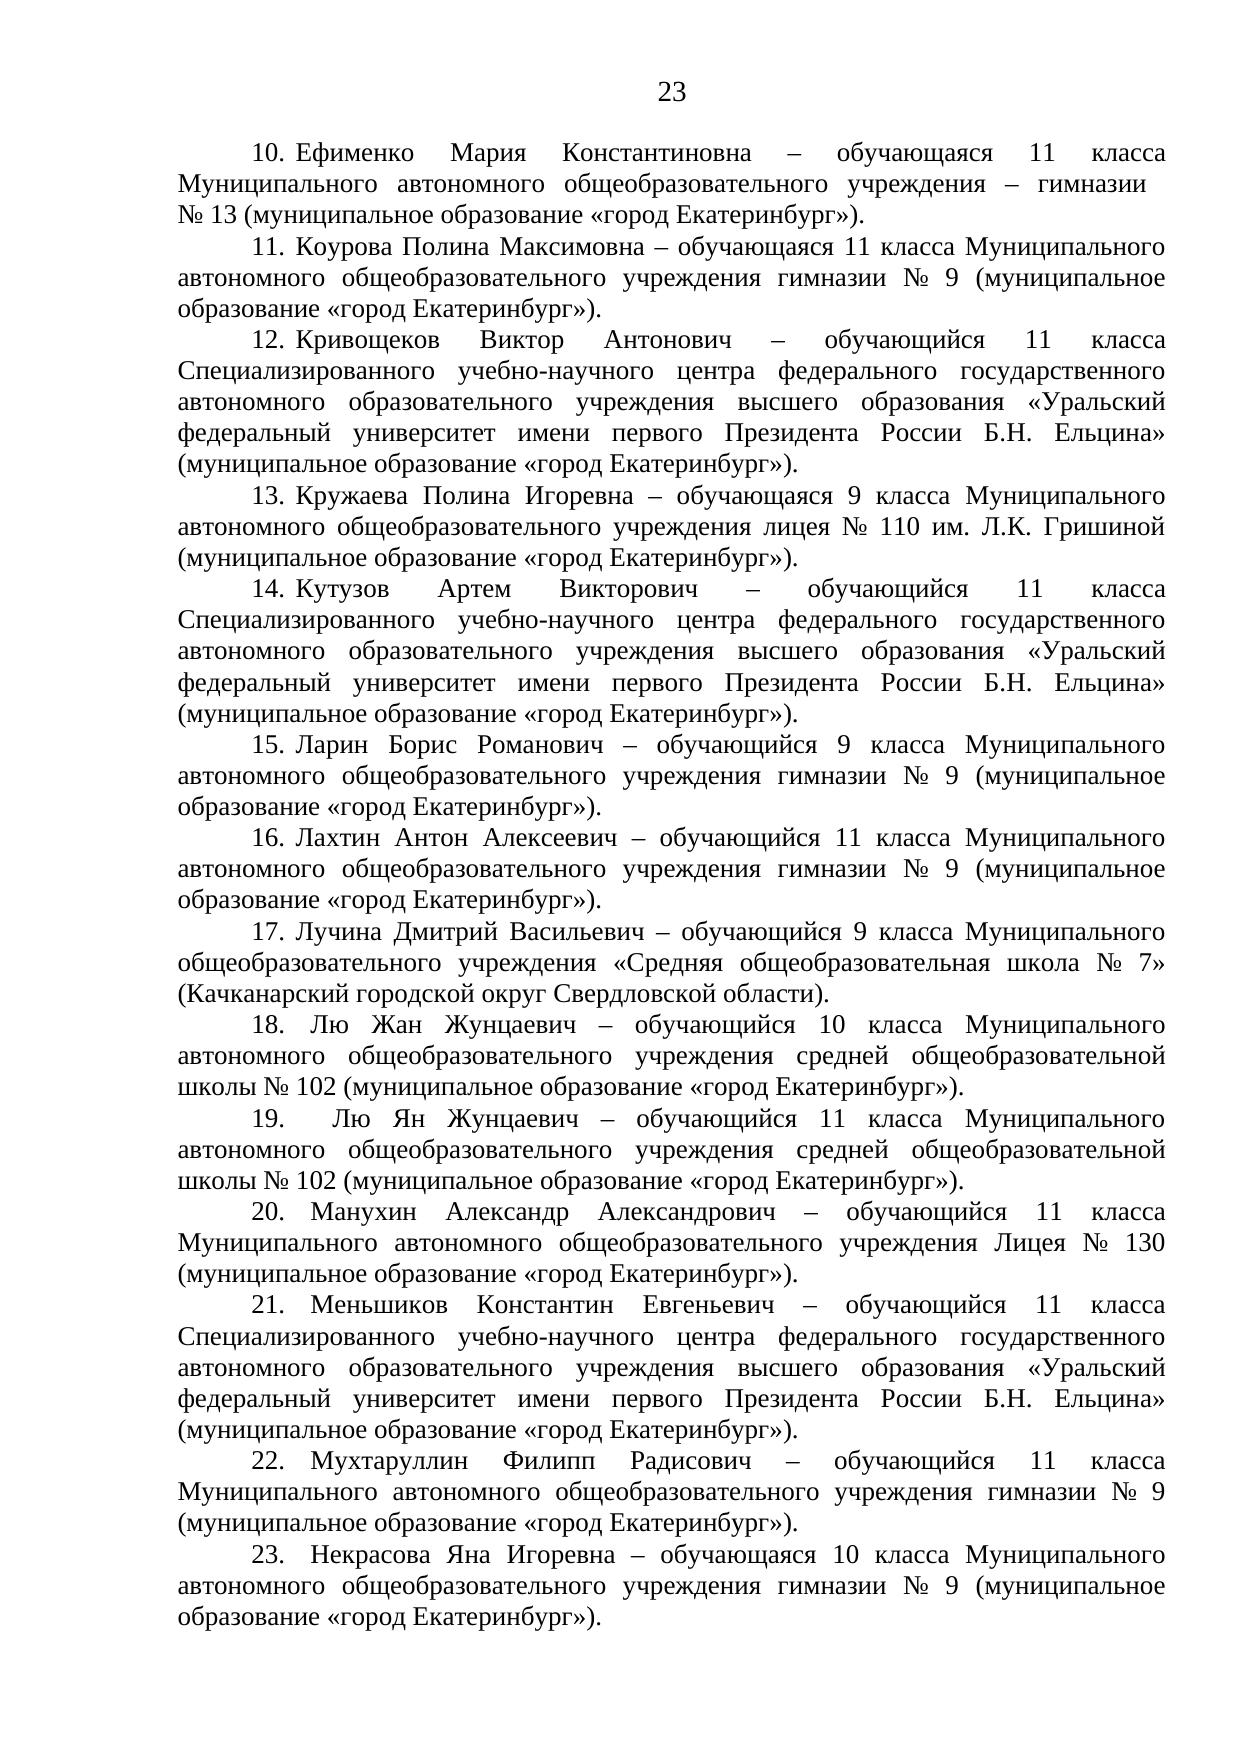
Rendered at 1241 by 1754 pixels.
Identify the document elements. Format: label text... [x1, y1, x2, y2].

list Кутузов Артем Викторович – обучающийся 11 класса Специализированного учебно-научного центра федерального государственного автономного образовательного учреждения высшего образования «Уральский федеральный университет имени первого Президента России Б.Н. Ельцина» (муниципальное образование «город Екатеринбург»). [177, 572, 1167, 728]
list Лю Жан Жунцаевич – обучающийся 10 класса Муниципального автономного общеобразовательного учреждения средней общеобразовательной школы № 102 (муниципальное образование «город Екатеринбург»). [177, 1008, 1167, 1102]
list Мухтаруллин Филипп Радисович – обучающийся 11 класса Муниципального автономного общеобразовательного учреждения гимназии № 9 (муниципальное образование «город Екатеринбург»). [177, 1444, 1167, 1538]
list Коурова Полина Максимовна – обучающаяся 11 класса Муниципального автономного общеобразовательного учреждения гимназии № 9 (муниципальное образование «город Екатеринбург»). [177, 229, 1167, 323]
list Некрасова Яна Игоревна – обучающаяся 10 класса Муниципального автономного общеобразовательного учреждения гимназии № 9 (муниципальное образование «город Екатеринбург»). [177, 1538, 1167, 1631]
list Лахтин Антон Алексеевич – обучающийся 11 класса Муниципального автономного общеобразовательного учреждения гимназии № 9 (муниципальное образование «город Екатеринбург»). [177, 821, 1167, 915]
list Кружаева Полина Игоревна – обучающаяся 9 класса Муниципального автономного общеобразовательного учреждения лицея № 110 им. Л.К. Гришиной (муниципальное образование «город Екатеринбург»). [177, 479, 1167, 572]
list Меньшиков Константин Евгеньевич – обучающийся 11 класса Специализированного учебно-научного центра федерального государственного автономного образовательного учреждения высшего образования «Уральский федеральный университет имени первого Президента России Б.Н. Ельцина» (муниципальное образование «город Екатеринбург»). [177, 1288, 1167, 1444]
list Ефименко Мария Константиновна – обучающаяся 11 класса Муниципального автономного общеобразовательного учреждения – гимназии № 13 (муниципальное образование «город Екатеринбург»). [177, 136, 1167, 229]
list Манухин Александр Александрович – обучающийся 11 класса Муниципального автономного общеобразовательного учреждения Лицея № 130 (муниципальное образование «город Екатеринбург»). [177, 1195, 1167, 1288]
list Ларин Борис Романович – обучающийся 9 класса Муниципального автономного общеобразовательного учреждения гимназии № 9 (муниципальное образование «город Екатеринбург»). [177, 728, 1167, 821]
list Лучина Дмитрий Васильевич – обучающийся 9 класса Муниципального общеобразовательного учреждения «Средняя общеобразовательная школа № 7» (Качканарский городской округ Свердловской области). [177, 915, 1167, 1008]
list Лю Ян Жунцаевич – обучающийся 11 класса Муниципального автономного общеобразовательного учреждения средней общеобразовательной школы № 102 (муниципальное образование «город Екатеринбург»). [177, 1102, 1167, 1195]
list Кривощеков Виктор Антонович – обучающийся 11 класса Специализированного учебно-научного центра федерального государственного автономного образовательного учреждения высшего образования «Уральский федеральный университет имени первого Президента России Б.Н. Ельцина» (муниципальное образование «город Екатеринбург»). [177, 323, 1167, 479]
